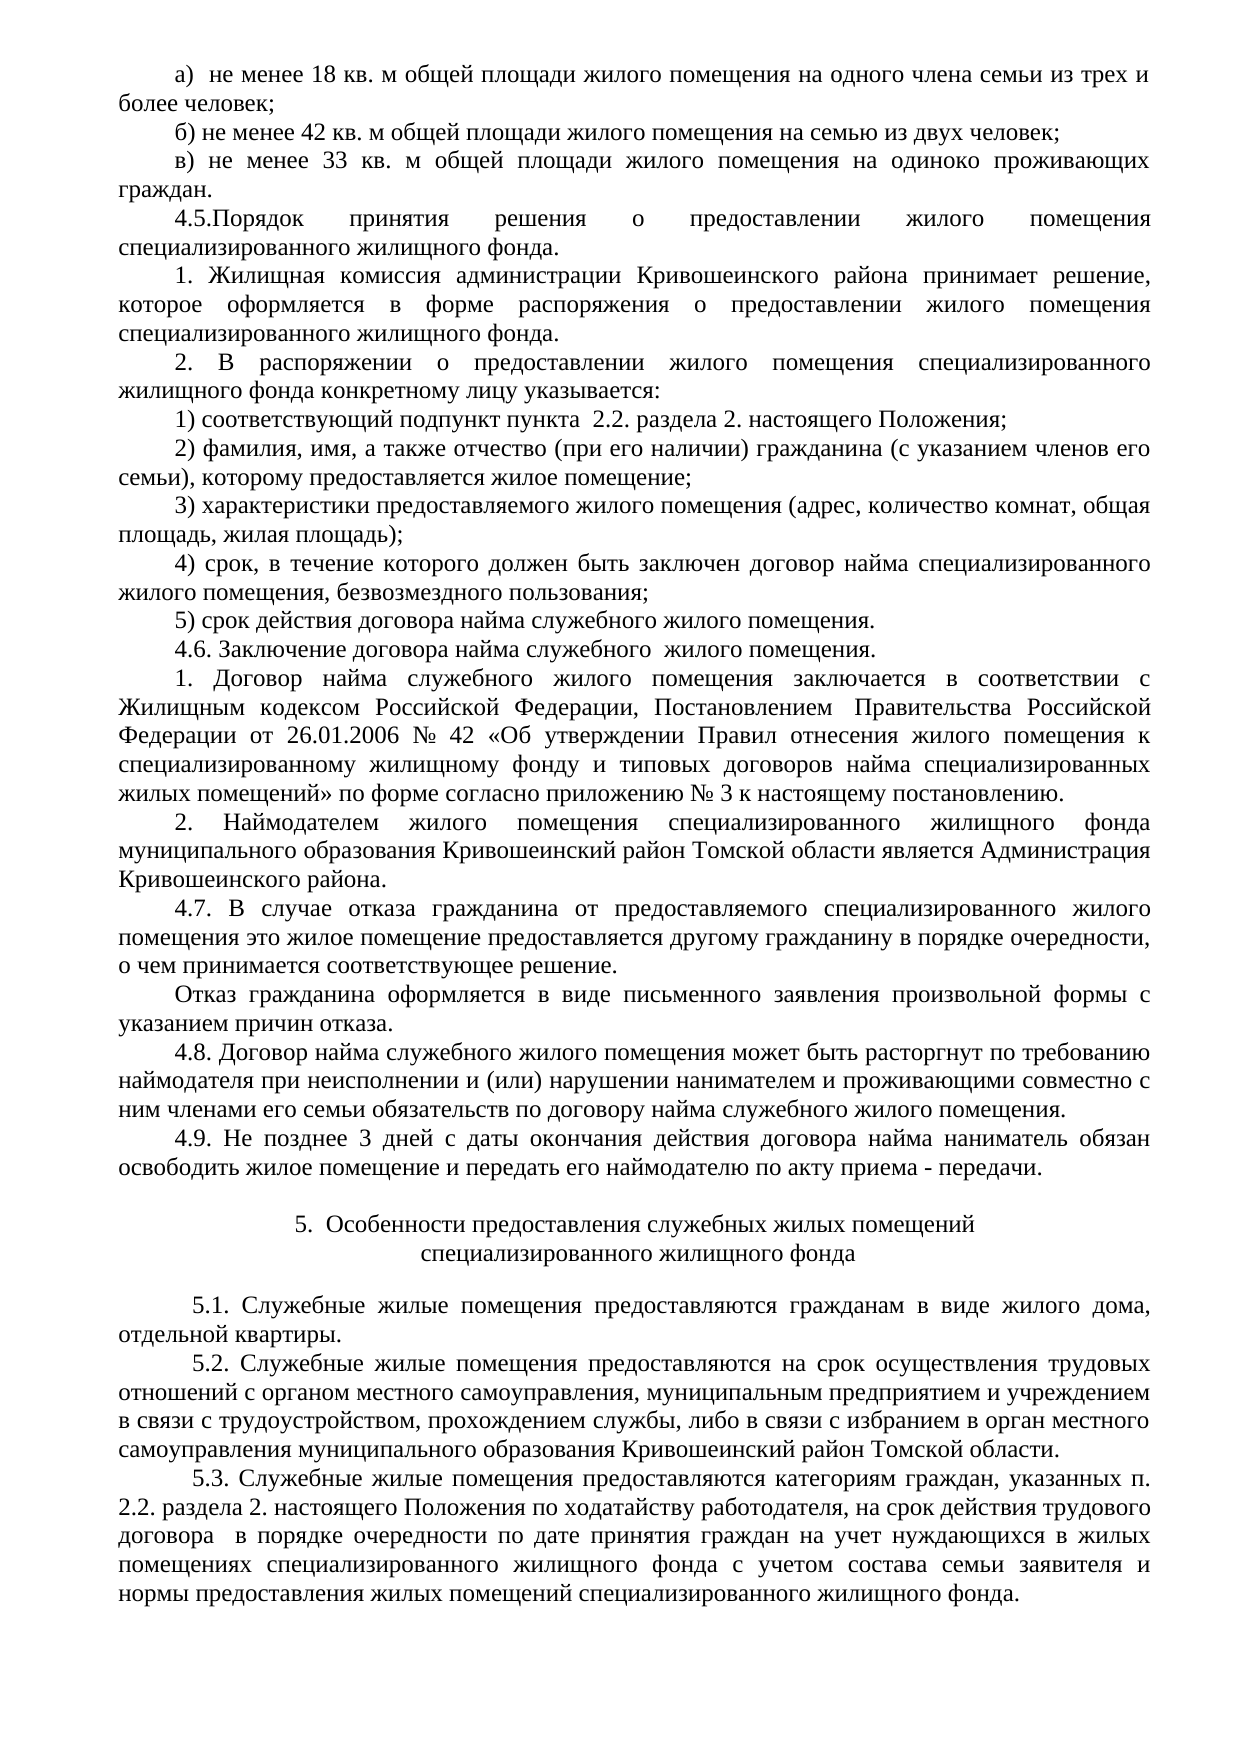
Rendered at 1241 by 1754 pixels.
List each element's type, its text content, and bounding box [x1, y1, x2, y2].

text 3) характеристики предоставляемого жилого помещения (адрес, количество комнат, общая площадь, жилая площадь); [118, 490, 1152, 548]
text 1. Договор найма служебного жилого помещения заключается в соответствии с Жилищным кодексом Российской Федерации, Постановлением Правительства Российской Федерации от 26.01.2006 № 42 «Об утверждении Правил отнесения жилого помещения к специализированному жилищному фонду и типовых договоров найма специализированных жилых помещений» по форме согласно приложению № 3 к настоящему постановлению. [118, 663, 1152, 807]
text 4.8. Договор найма служебного жилого помещения может быть расторгнут по требованию наймодателя при неисполнении и (или) нарушении нанимателем и проживающими совместно с ним членами его семьи обязательств по договору найма служебного жилого помещения. [118, 1037, 1152, 1123]
text в) не менее общей площади жилого помещения на одиноко проживающих граждан. [118, 145, 1152, 203]
text 4.5.Порядок принятия решения о предоставлении жилого помещения специализированного жилищного фонда. [118, 203, 1152, 260]
text 5. Особенности предоставления служебных жилых помещений [118, 1209, 1152, 1238]
text 4.6. Заключение договора найма служебного жилого помещения. [118, 634, 1152, 663]
text а) не менее общей площади жилого помещения на одного члена семьи из трех и более человек; [118, 59, 1152, 117]
text б) не менее общей площади жилого помещения на семью из двух человек; [118, 117, 1152, 145]
text Отказ гражданина оформляется в виде письменного заявления произвольной формы с указанием причин отказа. [118, 979, 1152, 1037]
text 2. Наймодателем жилого помещения специализированного жилищного фонда муниципального образования Кривошеинский район Томской области является Администрация Кривошеинского района. [118, 807, 1152, 893]
text 5.2. Служебные жилые помещения предоставляются на срок осуществления трудовых отношений с органом местного самоуправления, муниципальным предприятием и учреждением в связи с трудоустройством, прохождением службы, либо в связи с избранием в орган местного самоуправления муниципального образования Кривошеинский район Томской области. [118, 1348, 1152, 1463]
text специализированного жилищного фонда [118, 1238, 1152, 1267]
text 4) срок, в течение которого должен быть заключен договор найма специализированного жилого помещения, безвозмездного пользования; [118, 548, 1152, 605]
text 5) срок действия договора найма служебного жилого помещения. [118, 605, 1152, 634]
text 5.1. Служебные жилые помещения предоставляются гражданам в виде жилого дома, отдельной квартиры. [118, 1291, 1152, 1348]
text 2) фамилия, имя, а также отчество (при его наличии) гражданина (с указанием членов его семьи), которому предоставляется жилое помещение; [118, 433, 1152, 490]
text 4.9. Не позднее 3 дней с даты окончания действия договора найма наниматель обязан освободить жилое помещение и передать его наймодателю по акту приема - передачи. [118, 1123, 1152, 1180]
text 2. В распоряжении о предоставлении жилого помещения специализированного жилищного фонда конкретному лицу указывается: [118, 347, 1152, 404]
text 4.7. В случае отказа гражданина от предоставляемого специализированного жилого помещения это жилое помещение предоставляется другому гражданину в порядке очередности, о чем принимается соответствующее решение. [118, 893, 1152, 979]
text 1) соответствующий подпункт пункта 2.2. раздела 2. настоящего Положения; [118, 404, 1152, 433]
text 5.3. Служебные жилые помещения предоставляются категориям граждан, указанных п. 2.2. раздела 2. настоящего Положения по ходатайству работодателя, на срок действия трудового договора в порядке очередности по дате принятия граждан на учет нуждающихся в жилых помещениях специализированного жилищного фонда с учетом состава семьи заявителя и нормы предоставления жилых помещений специализированного жилищного фонда. [118, 1463, 1152, 1607]
text 1. Жилищная комиссия администрации Кривошеинского района принимает решение, которое оформляется в форме распоряжения о предоставлении жилого помещения специализированного жилищного фонда. [118, 260, 1152, 347]
